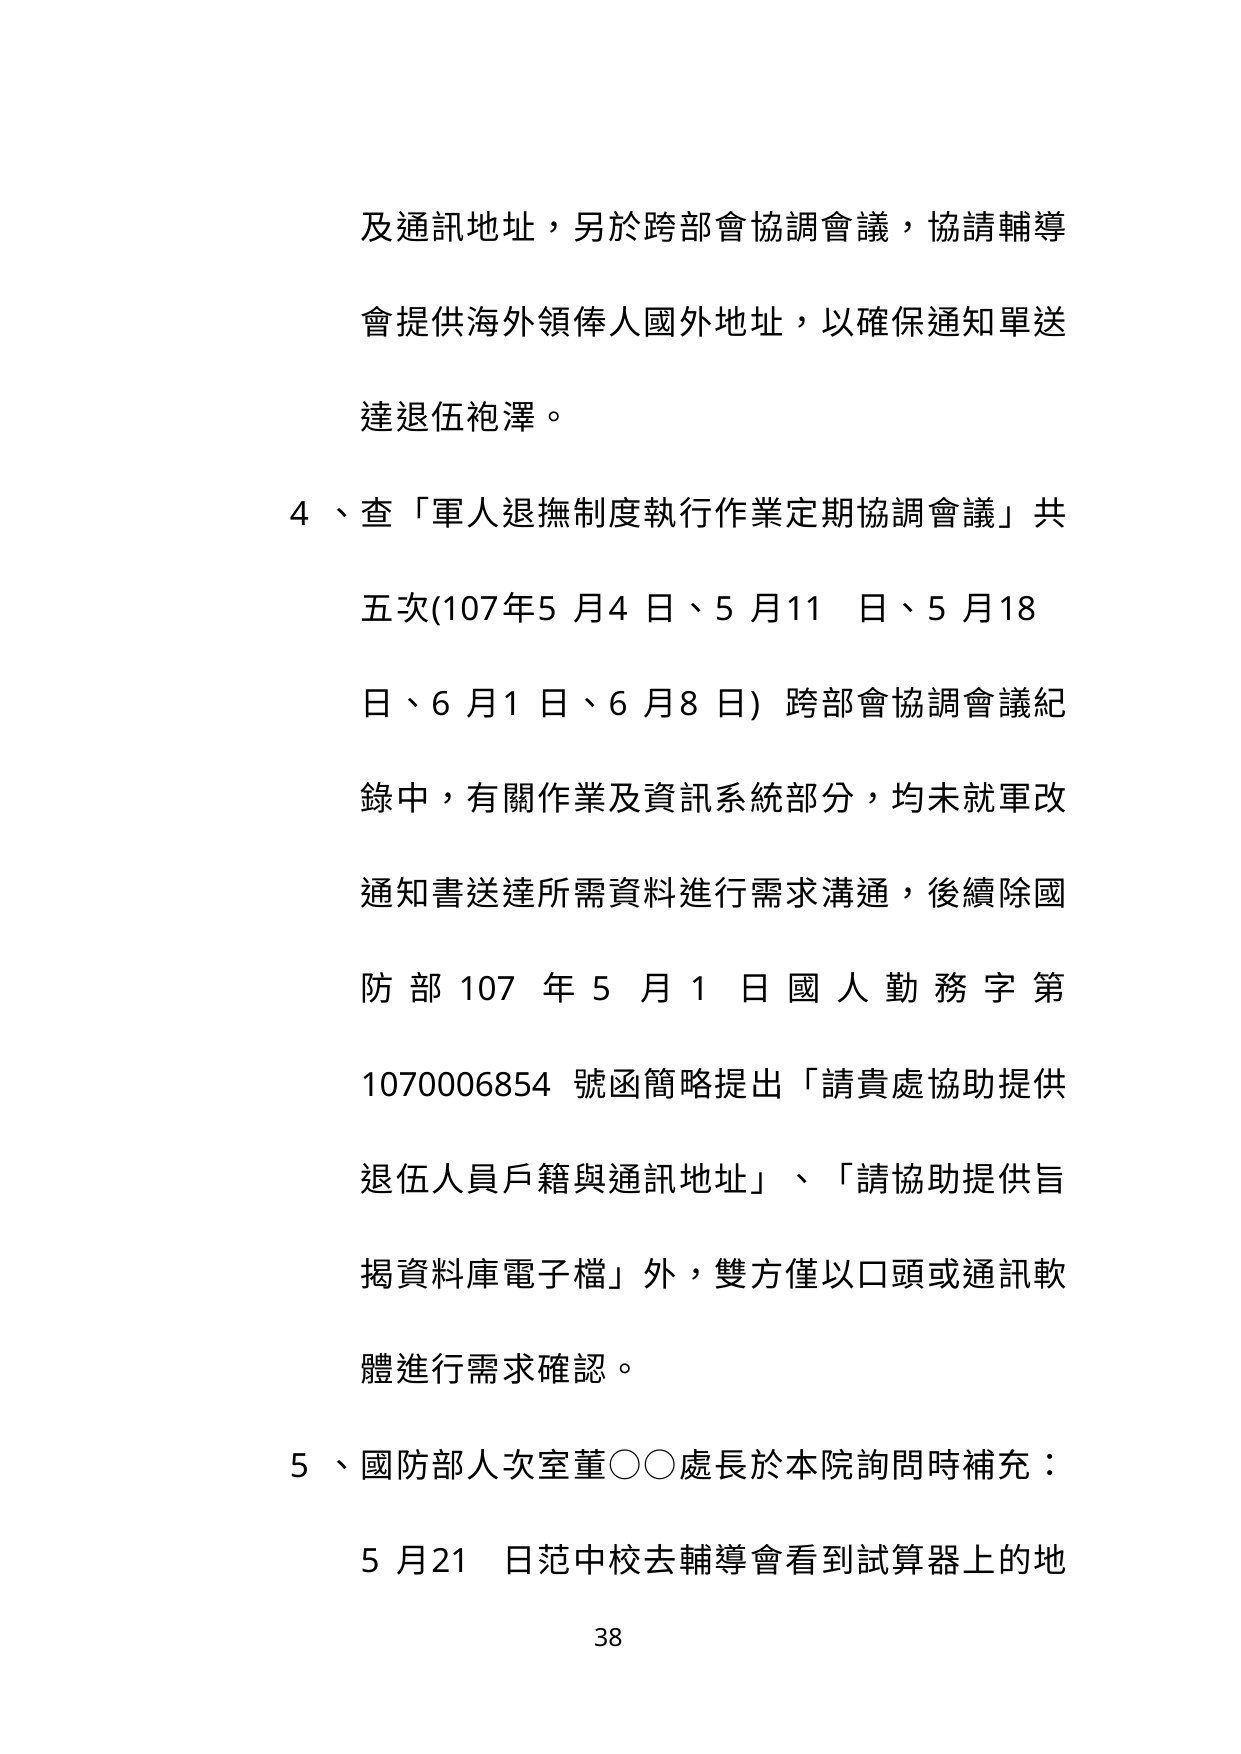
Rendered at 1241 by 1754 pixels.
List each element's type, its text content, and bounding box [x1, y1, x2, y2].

subtitle 國防部人次室董○○處長於本院詢問時補充：5月21日范中校去輔導會看到試算器上的地址應該是我們可用得上的，但是輔導會也有說過這不能用在寄發通知，所以我們後來事實上也沒用5月21日的資料，我們以我們認為6月21日輔導會來的資料(包括地址)是沒問題的來寄達。 [272, 1415, 1069, 1605]
subtitle 查「軍人退撫制度執行作業定期協調會議」共五次(107年5月4日、5月11日、5月18日、6月1日、6月8日)跨部會協調會議紀錄中，有關作業及資訊系統部分，均未就軍改通知書送達所需資料進行需求溝通，後續除國防部107年5月1日國人勤務字第1070006854號函簡略提出「請貴處協助提供退伍人員戶籍與通訊地址」、「請協助提供旨揭資料庫電子檔」外，雙方僅以口頭或通訊軟體進行需求確認。 [272, 463, 1069, 1415]
